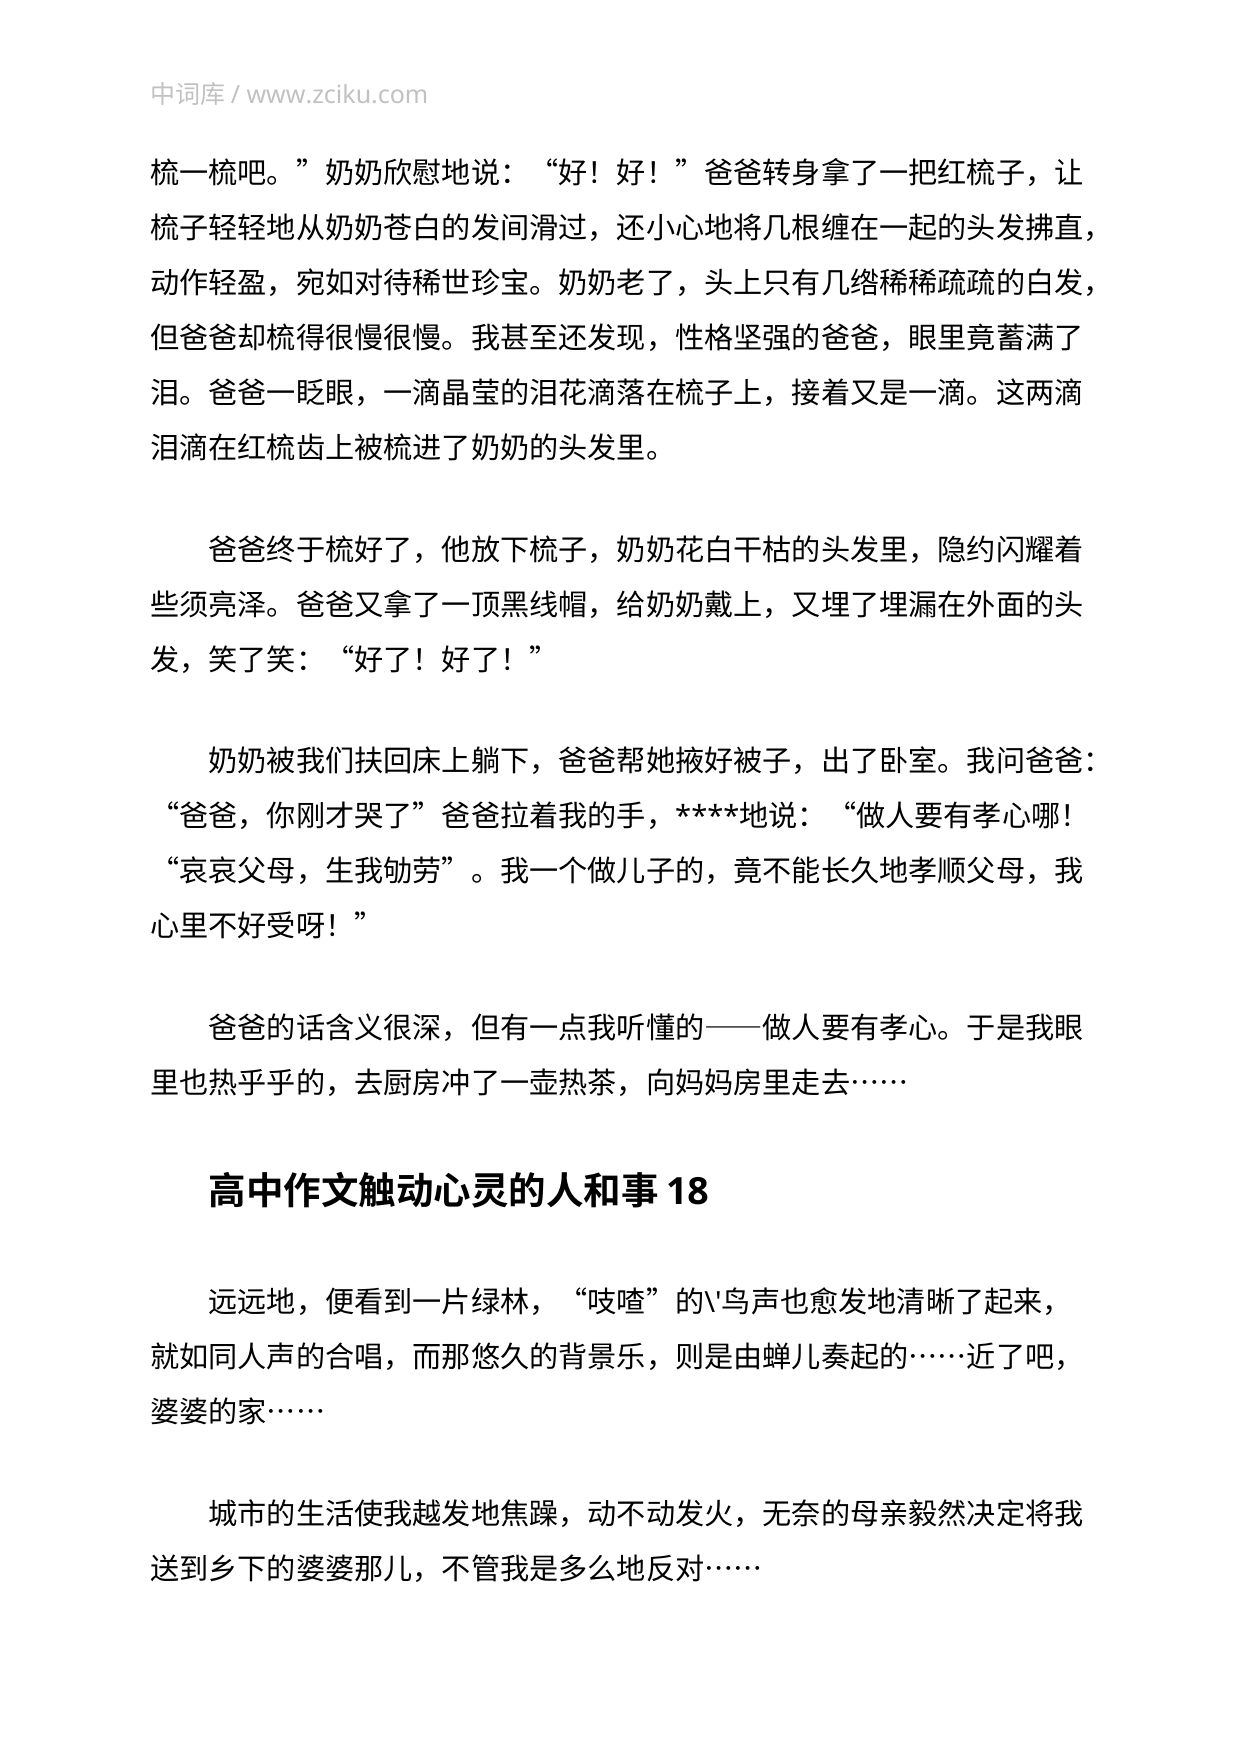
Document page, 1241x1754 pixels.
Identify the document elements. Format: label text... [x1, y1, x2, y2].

text 奶奶被我们扶回床上躺下，爸爸帮她掖好被子，出了卧室。我问爸爸：“爸爸，你刚才哭了”爸爸拉着我的手，****地说：“做人要有孝心哪！“哀哀父母，生我劬劳”。我一个做儿子的，竟不能长久地孝顺父母，我心里不好受呀！” [150, 738, 1090, 945]
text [150, 150, 1090, 467]
text 城市的生活使我越发地焦躁，动不动发火，无奈的母亲毅然决定将我送到乡下的婆婆那儿，不管我是多么地反对…… [150, 1490, 1090, 1587]
text 爸爸的话含义很深，但有一点我听懂的——做人要有孝心。于是我眼里也热乎乎的，去厨房冲了一壶热茶，向妈妈房里走去…… [150, 1004, 1090, 1102]
text 远远地，便看到一片绿林，“吱喳”的\'鸟声也愈发地清晰了起来，就如同人声的合唱，而那悠久的背景乐，则是由蝉儿奏起的……近了吧，婆婆的家…… [150, 1279, 1090, 1431]
text 爸爸终于梳好了，他放下梳子，奶奶花白干枯的头发里，隐约闪耀着些须亮泽。爸爸又拿了一顶黑线帽，给奶奶戴上，又埋了埋漏在外面的头发，笑了笑：“好了！好了！” [150, 526, 1090, 678]
text 高中作文触动心灵的人和事18 [150, 1161, 1090, 1216]
